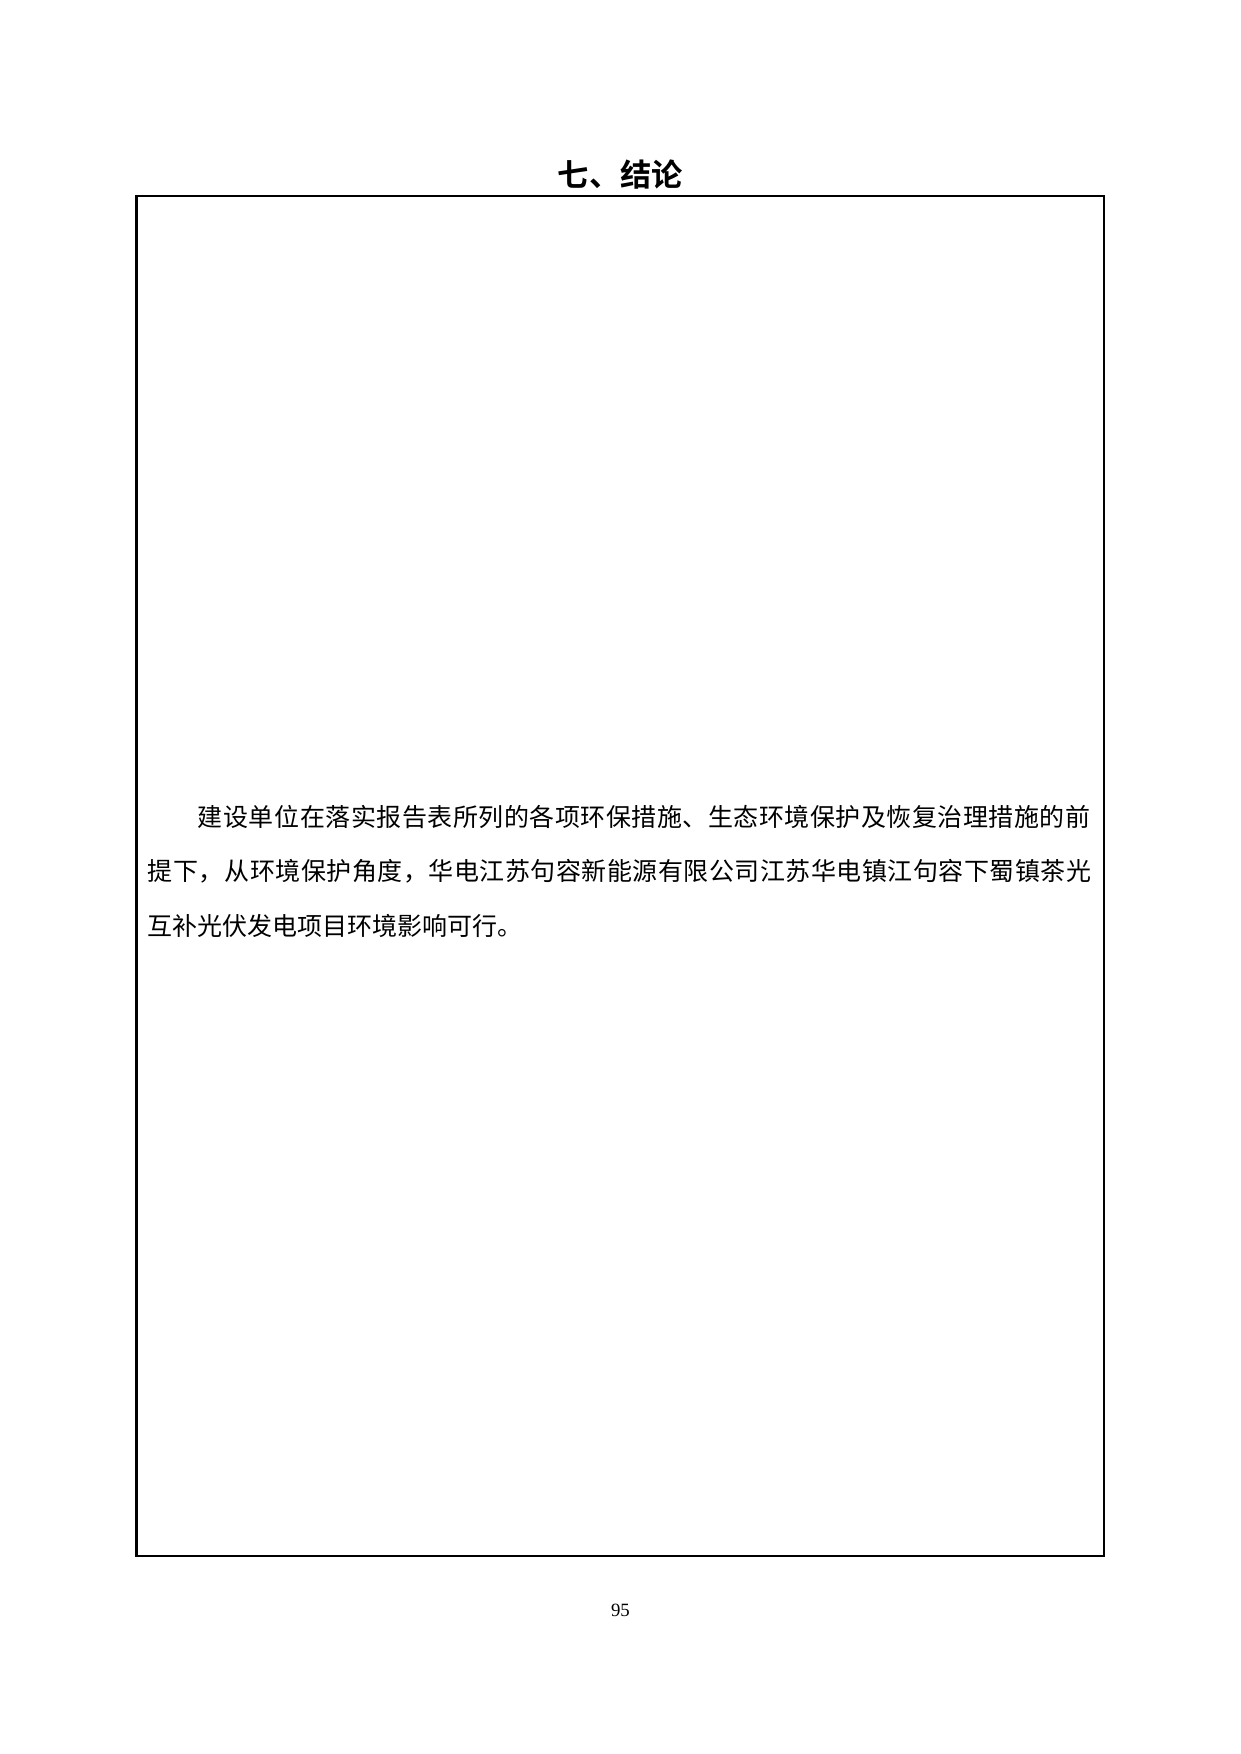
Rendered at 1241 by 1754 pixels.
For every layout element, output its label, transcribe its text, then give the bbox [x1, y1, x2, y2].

table_header 建设单位在落实报告表所列的各项环保措施、生态环境保护及恢复治理措施的前提下，从环境保护角度，华电江苏句容新能源有限公司江苏华电镇江句容下蜀镇茶光互补光伏发电项目环境影响可行。 [138, 197, 1103, 1555]
text 七、结论 [187, 150, 1053, 195]
